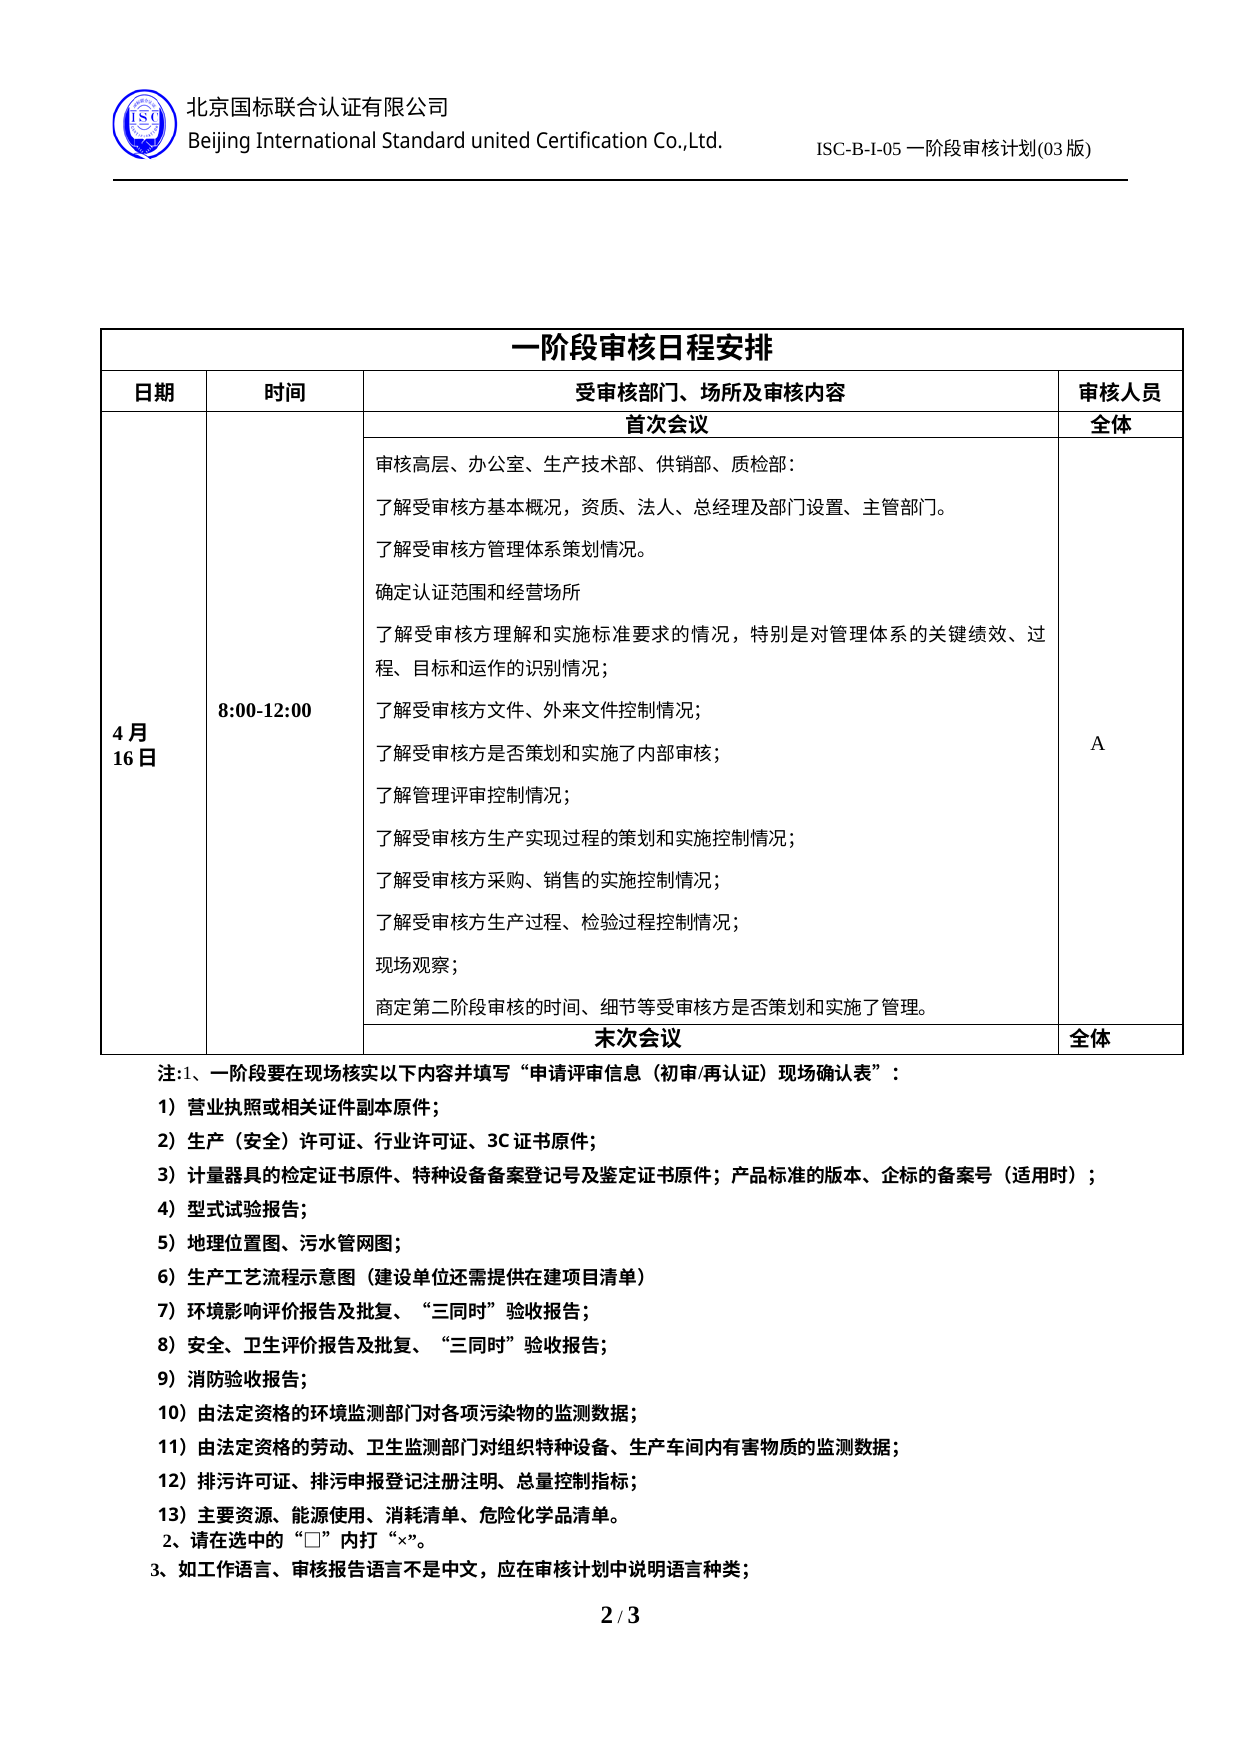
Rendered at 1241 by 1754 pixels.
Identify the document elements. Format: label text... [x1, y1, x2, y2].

table_cell 全体 [1059, 412, 1182, 437]
text 3）计量器具的检定证书原件、特种设备备案登记号及鉴定证书原件；产品标准的版本、企标的备案号（适用时）； [157, 1157, 1128, 1191]
text 12）排污许可证、排污申报登记注册注明、总量控制指标； [157, 1463, 1128, 1497]
table_cell 审核人员 [1059, 371, 1182, 411]
text 7）环境影响评价报告及批复、“三同时”验收报告； [157, 1293, 1128, 1327]
table_cell 审核高层、办公室、生产技术部、供销部、质检部： 了解受审核方基本概况，资质、法人、总经理及部门设置、主管部门。 了解受审核方管理体系策划情况。 确定认证范围和经营场所 了解受审核方理解和实施标准要求的情况，特别是对管理体系的关键绩效、过程、目标和运作的识别情况； 了解受审核方文件、外来文件控制情况； 了解受审核方是否策划和实施了内部审核； 了解管理评审控制情况； 了解受审核方生产实现过程的策划和实施控制情况； 了解受审核方采购、销售的实施控制情况； 了解受审核方生产过程、检验过程控制情况； 现场观察； 商定第二阶段审核的时间、细节等受审核方是否策划和实施了管理。 [364, 438, 1058, 1023]
text 10）由法定资格的环境监测部门对各项污染物的监测数据； [157, 1395, 1128, 1429]
picture [112, 89, 180, 158]
text 2、请在选中的“□”内打“×”。 [162, 1531, 1128, 1552]
text 11）由法定资格的劳动、卫生监测部门对组织特种设备、生产车间内有害物质的监测数据； [157, 1429, 1128, 1463]
table_cell 4 月 16日 [102, 412, 206, 1054]
text 4）型式试验报告； [157, 1191, 1128, 1225]
table_cell A [1059, 438, 1182, 1023]
table_cell 时间 [207, 371, 363, 411]
text 1）营业执照或相关证件副本原件； [157, 1089, 1128, 1123]
text 8）安全、卫生评价报告及批复、“三同时”验收报告； [157, 1327, 1128, 1361]
table_cell 末次会议 [364, 1025, 1058, 1054]
table_cell 首次会议 [364, 412, 1058, 437]
table_header 一阶段审核日程安排 [102, 330, 1182, 370]
text 2）生产（安全）许可证、行业许可证、3C证书原件； [157, 1123, 1128, 1157]
text 9）消防验收报告； [157, 1361, 1128, 1395]
text 注:1、一阶段要在现场核实以下内容并填写“申请评审信息（初审/再认证）现场确认表”： [157, 1055, 1128, 1089]
table_cell 8:00-12:00 [207, 412, 363, 1054]
text 6）生产工艺流程示意图（建设单位还需提供在建项目清单） [157, 1259, 1128, 1293]
text 5）地理位置图、污水管网图； [157, 1225, 1128, 1259]
table_cell 全体 [1059, 1025, 1182, 1054]
table_cell 受审核部门、场所及审核内容 [364, 371, 1058, 411]
text 3、如工作语言、审核报告语言不是中文，应在审核计划中说明语言种类； [112, 1552, 1128, 1586]
text 13）主要资源、能源使用、消耗清单、危险化学品清单。 [157, 1497, 1128, 1531]
table_cell 日期 [102, 371, 206, 411]
